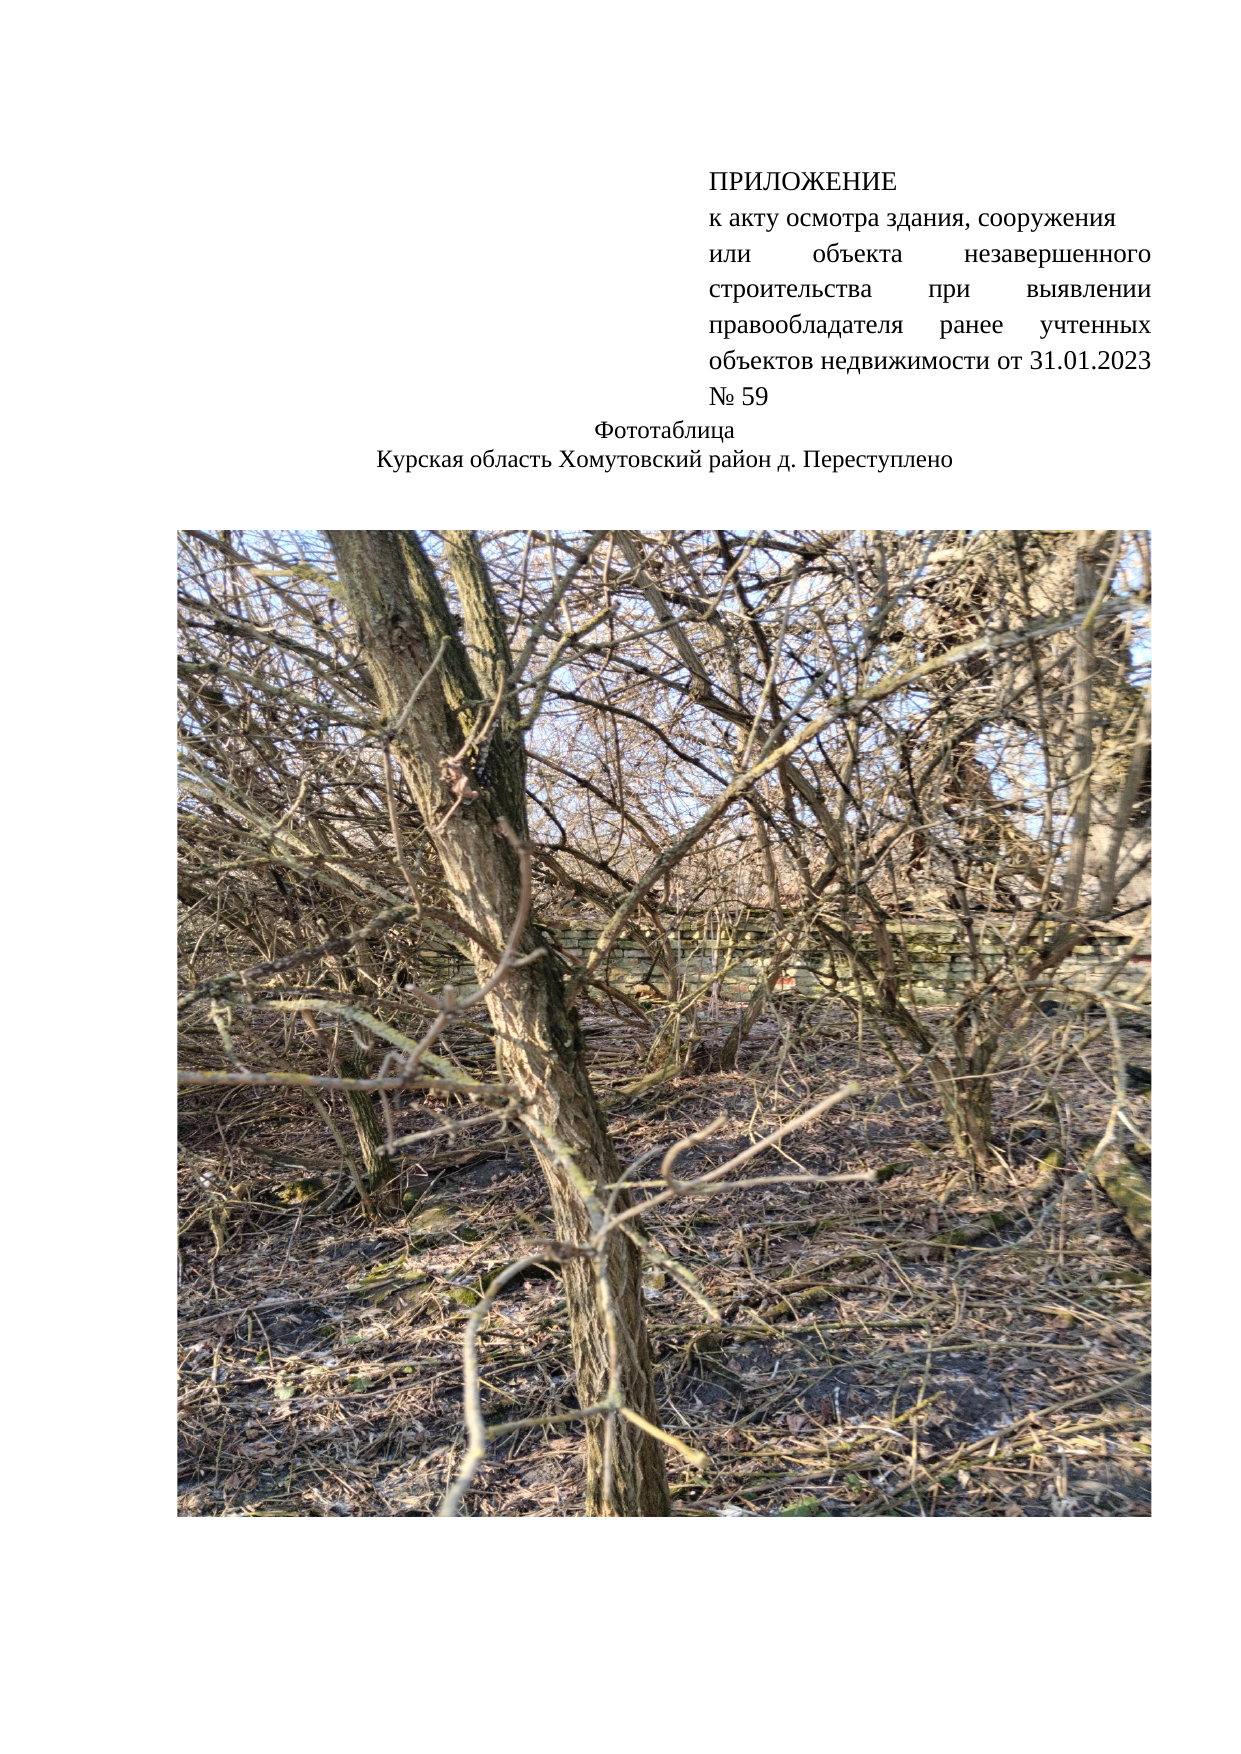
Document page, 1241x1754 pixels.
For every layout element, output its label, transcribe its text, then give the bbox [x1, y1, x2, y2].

text Курская область Хомутовский район д. Переступлено [177, 444, 1152, 473]
picture [177, 530, 1152, 1517]
text к акту осмотра здания, сооружения [709, 201, 1152, 232]
text или объекта незавершенного строительства при выявлении правообладателя ранее учтенных объектов недвижимости от 31.01.2023 № 59 [709, 237, 1152, 411]
text ПРИЛОЖЕНИЕ [709, 165, 1152, 197]
text Фототаблица [177, 416, 1152, 444]
